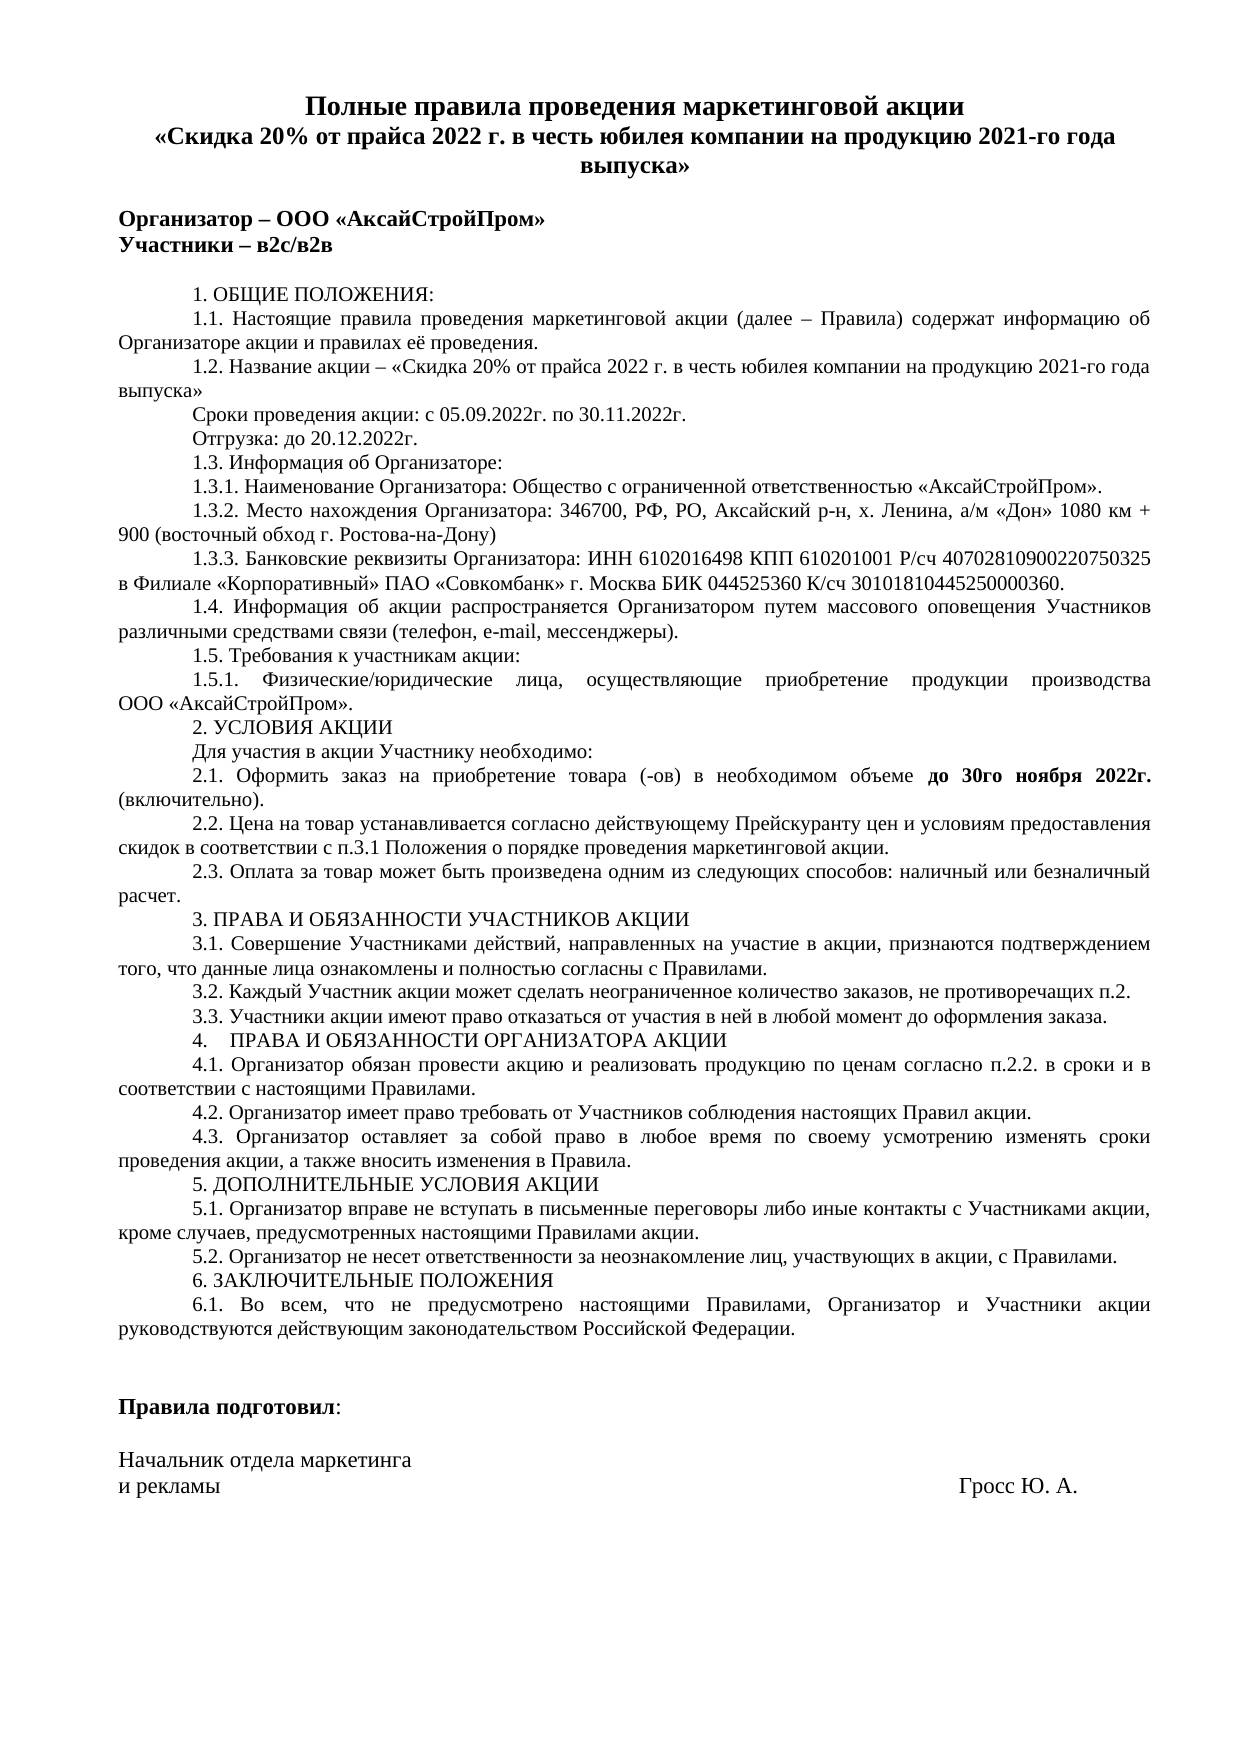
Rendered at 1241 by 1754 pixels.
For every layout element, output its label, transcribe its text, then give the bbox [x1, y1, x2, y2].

text 1.2. Название акции – «Скидка 20% от прайса 2022 г. в честь юбилея компании на продукцию 2021-го года выпуска» [118, 354, 1152, 402]
text 1.5.1. Физические/юридические лица, осуществляющие приобретение продукции производства ООО «АксайСтройПром». [118, 667, 1152, 715]
text 1.3. Информация об Организаторе: [118, 450, 1152, 474]
text 6.1. Во всем, что не предусмотрено настоящими Правилами, Организатор и Участники акции руководствуются действующим законодательством Российской Федерации. [118, 1292, 1152, 1340]
text Сроки проведения акции: с 05.09.2022г. по 30.11.2022г. [118, 402, 1152, 426]
text 3.3. Участники акции имеют право отказаться от участия в ней в любой момент до оформления заказа. [118, 1003, 1152, 1028]
text 1.1. Настоящие правила проведения маркетинговой акции (далее – Правила) содержат информацию об Организаторе акции и правилах её проведения. [118, 306, 1152, 354]
text 2.2. Цена на товар устанавливается согласно действующему Прейскуранту цен и условиям предоставления скидок в соответствии с п.3.1 Положения о порядке проведения маркетинговой акции. [118, 811, 1152, 859]
text 2. УСЛОВИЯ АКЦИИ [118, 715, 1152, 739]
text 1.3.1. Наименование Организатора: Общество с ограниченной ответственностью «АксайСтройПром». [118, 474, 1152, 498]
text 5.2. Организатор не несет ответственности за неознакомление лиц, участвующих в акции, с Правилами. [118, 1244, 1152, 1268]
text 5.1. Организатор вправе не вступать в письменные переговоры либо иные контакты с Участниками акции, кроме случаев, предусмотренных настоящими Правилами акции. [118, 1196, 1152, 1244]
text 2.3. Оплата за товар может быть произведена одним из следующих способов: наличный или безналичный расчет. [118, 859, 1152, 907]
text 1.3.2. Место нахождения Организатора: 346700, РФ, РО, Аксайский р-н, х. Ленина, а/м «Дон» 1080 км + 900 (восточный обход г. Ростова-на-Дону) [118, 498, 1152, 546]
text 5. ДОПОЛНИТЕЛЬНЫЕ УСЛОВИЯ АКЦИИ [118, 1172, 1152, 1196]
text Правила подготовил: [118, 1393, 1152, 1419]
text 2.1. Оформить заказ на приобретение товара (-ов) в необходимом объеме до 30го ноября 2022г. (включительно). [118, 763, 1152, 811]
text 3. ПРАВА И ОБЯЗАННОСТИ УЧАСТНИКОВ АКЦИИ [118, 907, 1152, 931]
text 4.1. Организатор обязан провести акцию и реализовать продукцию по ценам согласно п.2.2. в сроки и в соответствии с настоящими Правилами. [118, 1052, 1152, 1100]
text 1. ОБЩИЕ ПОЛОЖЕНИЯ: [118, 282, 1152, 306]
text Полные правила проведения маркетинговой акции [118, 89, 1152, 121]
list 6. ЗАКЛЮЧИТЕЛЬНЫЕ ПОЛОЖЕНИЯ [192, 1268, 1152, 1292]
text «Скидка 20% от прайса 2022 г. в честь юбилея компании на продукцию 2021-го года выпуска» [118, 121, 1152, 178]
text Участники – в2с/в2в [118, 231, 1152, 258]
text 4.3. Организатор оставляет за собой право в любое время по своему усмотрению изменять сроки проведения акции, а также вносить изменения в Правила. [118, 1124, 1152, 1172]
text 3.2. Каждый Участник акции может сделать неограниченное количество заказов, не противоречащих п.2. [118, 979, 1152, 1003]
text 1.3.3. Банковские реквизиты Организатора: ИНН 6102016498 КПП 610201001 Р/сч 40702810900220750325 в Филиале «Корпоративный» ПАО «Совкомбанк» г. Москва БИК 044525360 К/сч 30101810445250000360. [118, 546, 1152, 594]
text Начальник отдела маркетинга [118, 1446, 1152, 1472]
text Для участия в акции Участнику необходимо: [118, 739, 1152, 763]
text 1.4. Информация об акции распространяется Организатором путем массового оповещения Участников различными средствами связи (телефон, e-mail, мессенджеры). [118, 594, 1152, 643]
text 3.1. Совершение Участниками действий, направленных на участие в акции, признаются подтверждением того, что данные лица ознакомлены и полностью согласны с Правилами. [118, 931, 1152, 979]
text 1.5. Требования к участникам акции: [118, 643, 1152, 667]
text Организатор – ООО «АксайСтройПром» [118, 205, 1152, 231]
text 4.2. Организатор имеет право требовать от Участников соблюдения настоящих Правил акции. [118, 1100, 1152, 1124]
text Отгрузка: до 20.12.2022г. [118, 426, 1152, 450]
text и рекламы Гросс Ю. А. [118, 1472, 1152, 1499]
list ПРАВА И ОБЯЗАННОСТИ ОРГАНИЗАТОРА АКЦИИ [192, 1028, 1152, 1052]
